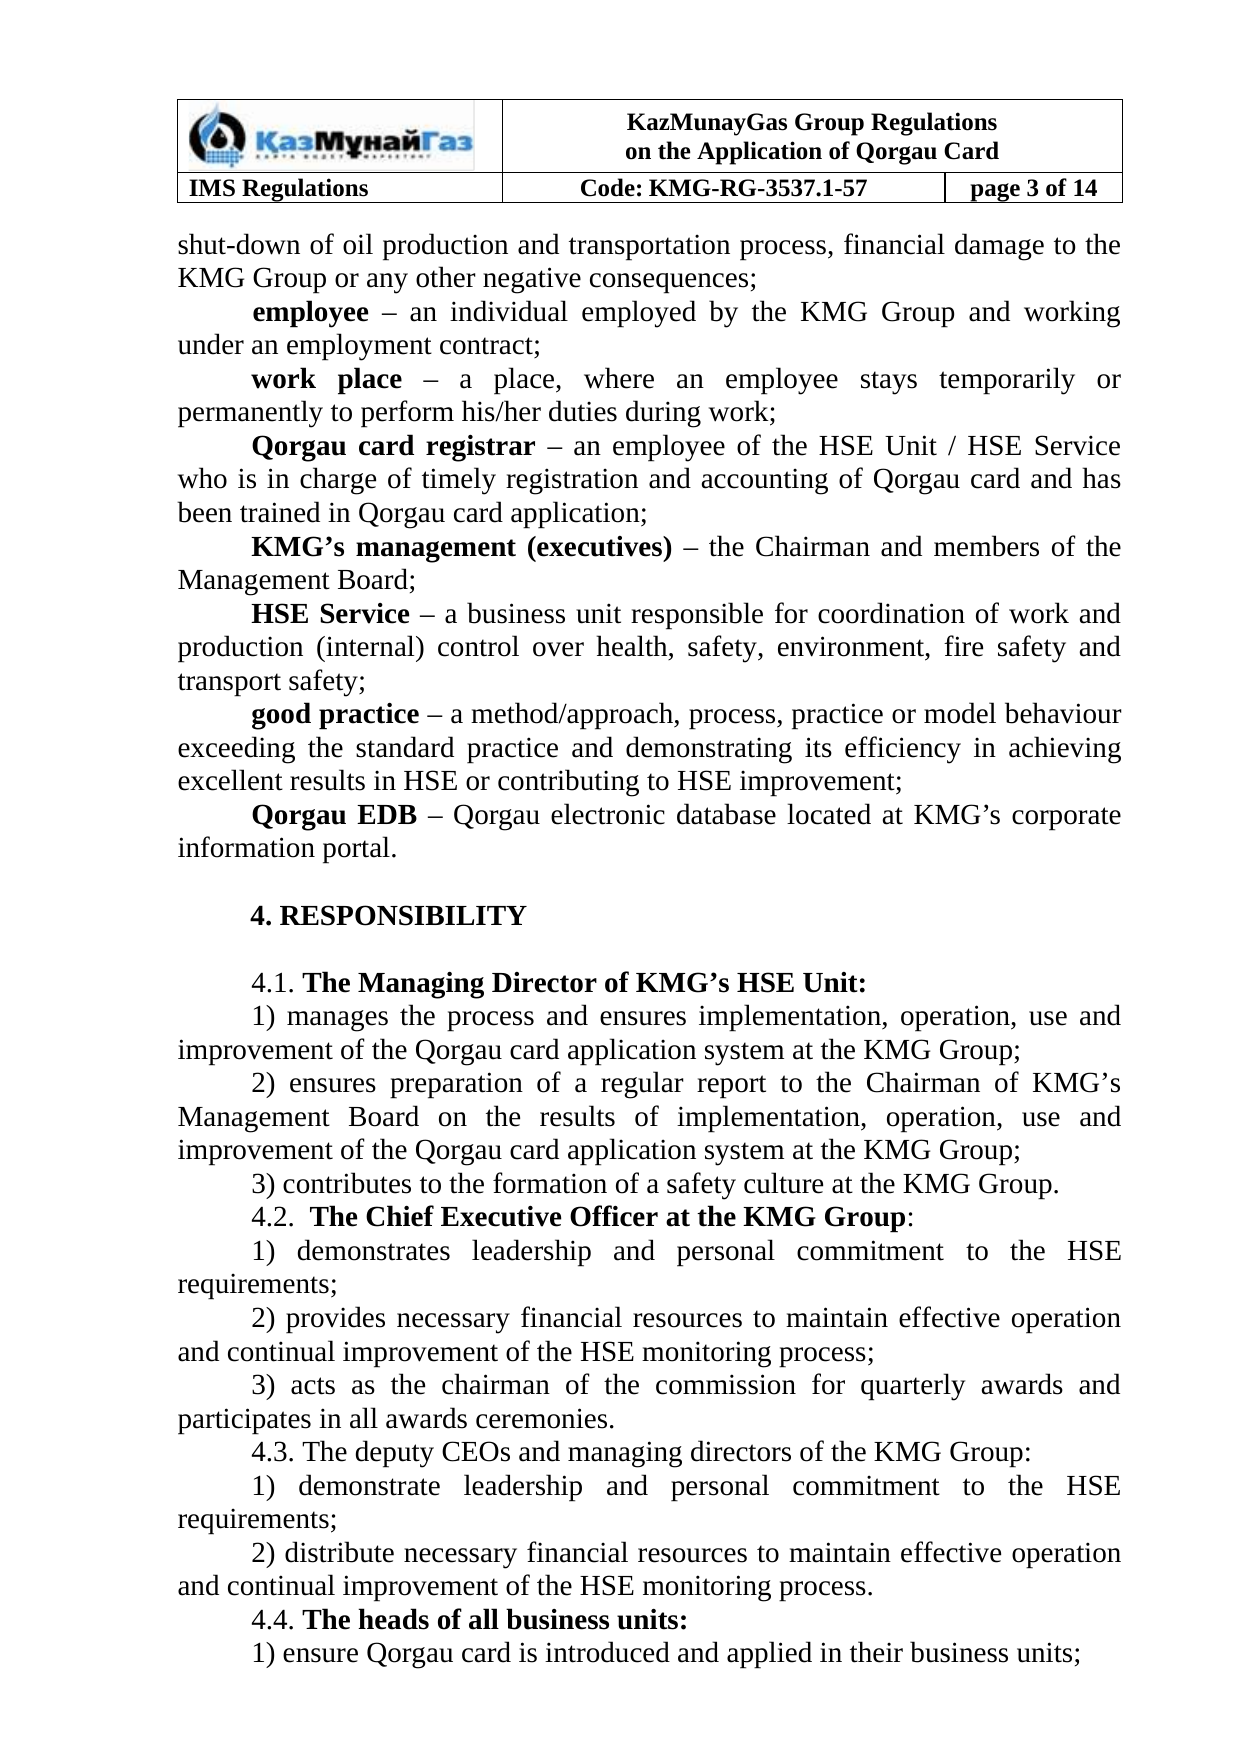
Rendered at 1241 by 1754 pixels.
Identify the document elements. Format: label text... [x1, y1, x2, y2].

picture [188, 100, 476, 172]
text HSE Service – a business unit responsible for coordination of work and production (internal) control over health, safety, environment, fire safety and transport safety; [177, 596, 1122, 696]
list 4.4. The heads of all business units: [177, 1602, 1122, 1636]
text 3) contributes to the formation of a safety culture at the KMG Group. [177, 1166, 1122, 1199]
text Qorgau card registrar – an employee of the HSE Unit / HSE Service who is in charge of timely registration and accounting of Qorgau card and has been trained in Qorgau card application; [177, 428, 1122, 529]
text 4.3. The deputy CEOs and managing directors of the KMG Group: [177, 1434, 1122, 1468]
text 1) manages the process and ensures implementation, operation, use and improvement of the Qorgau card application system at the KMG Group; [177, 998, 1122, 1065]
text KMG’s management (executives) – the Chairman and members of the Management Board; [177, 529, 1122, 596]
text 3) acts as the chairman of the commission for quarterly awards and participates in all awards ceremonies. [177, 1367, 1122, 1434]
text 4.2. The Chief Executive Officer at the KMG Group: [177, 1199, 1122, 1233]
text good practice – a method/approach, process, practice or model behaviour exceeding the standard practice and demonstrating its efficiency in achieving excellent results in HSE or contributing to HSE improvement; [177, 696, 1122, 797]
text 1) ensure Qorgau card is introduced and applied in their business units; [177, 1636, 1122, 1669]
text work place – a place, where an employee stays temporarily or permanently to perform his/her duties during work; [177, 361, 1122, 428]
text 1) demonstrate leadership and personal commitment to the HSE requirements; [177, 1468, 1122, 1535]
text 2) provides necessary financial resources to maintain effective operation and continual improvement of the HSE monitoring process; [177, 1300, 1122, 1367]
text 4. RESPONSIBILITY [177, 898, 1122, 931]
list 4.1. The Managing Director of KMG’s HSE Unit: [177, 965, 1122, 998]
text employee – an individual employed by the KMG Group and working under an employment contract; [177, 294, 1122, 361]
text Qorgau EDB – Qorgau electronic database located at KMG’s corporate information portal. [177, 797, 1122, 864]
text 1) demonstrates leadership and personal commitment to the HSE requirements; [177, 1233, 1122, 1300]
text 2) ensures preparation of a regular report to the Chairman of KMG’s Management Board on the results of implementation, operation, use and improvement of the Qorgau card application system at the KMG Group; [177, 1065, 1122, 1166]
text 2) distribute necessary financial resources to maintain effective operation and continual improvement of the HSE monitoring process. [177, 1535, 1122, 1602]
